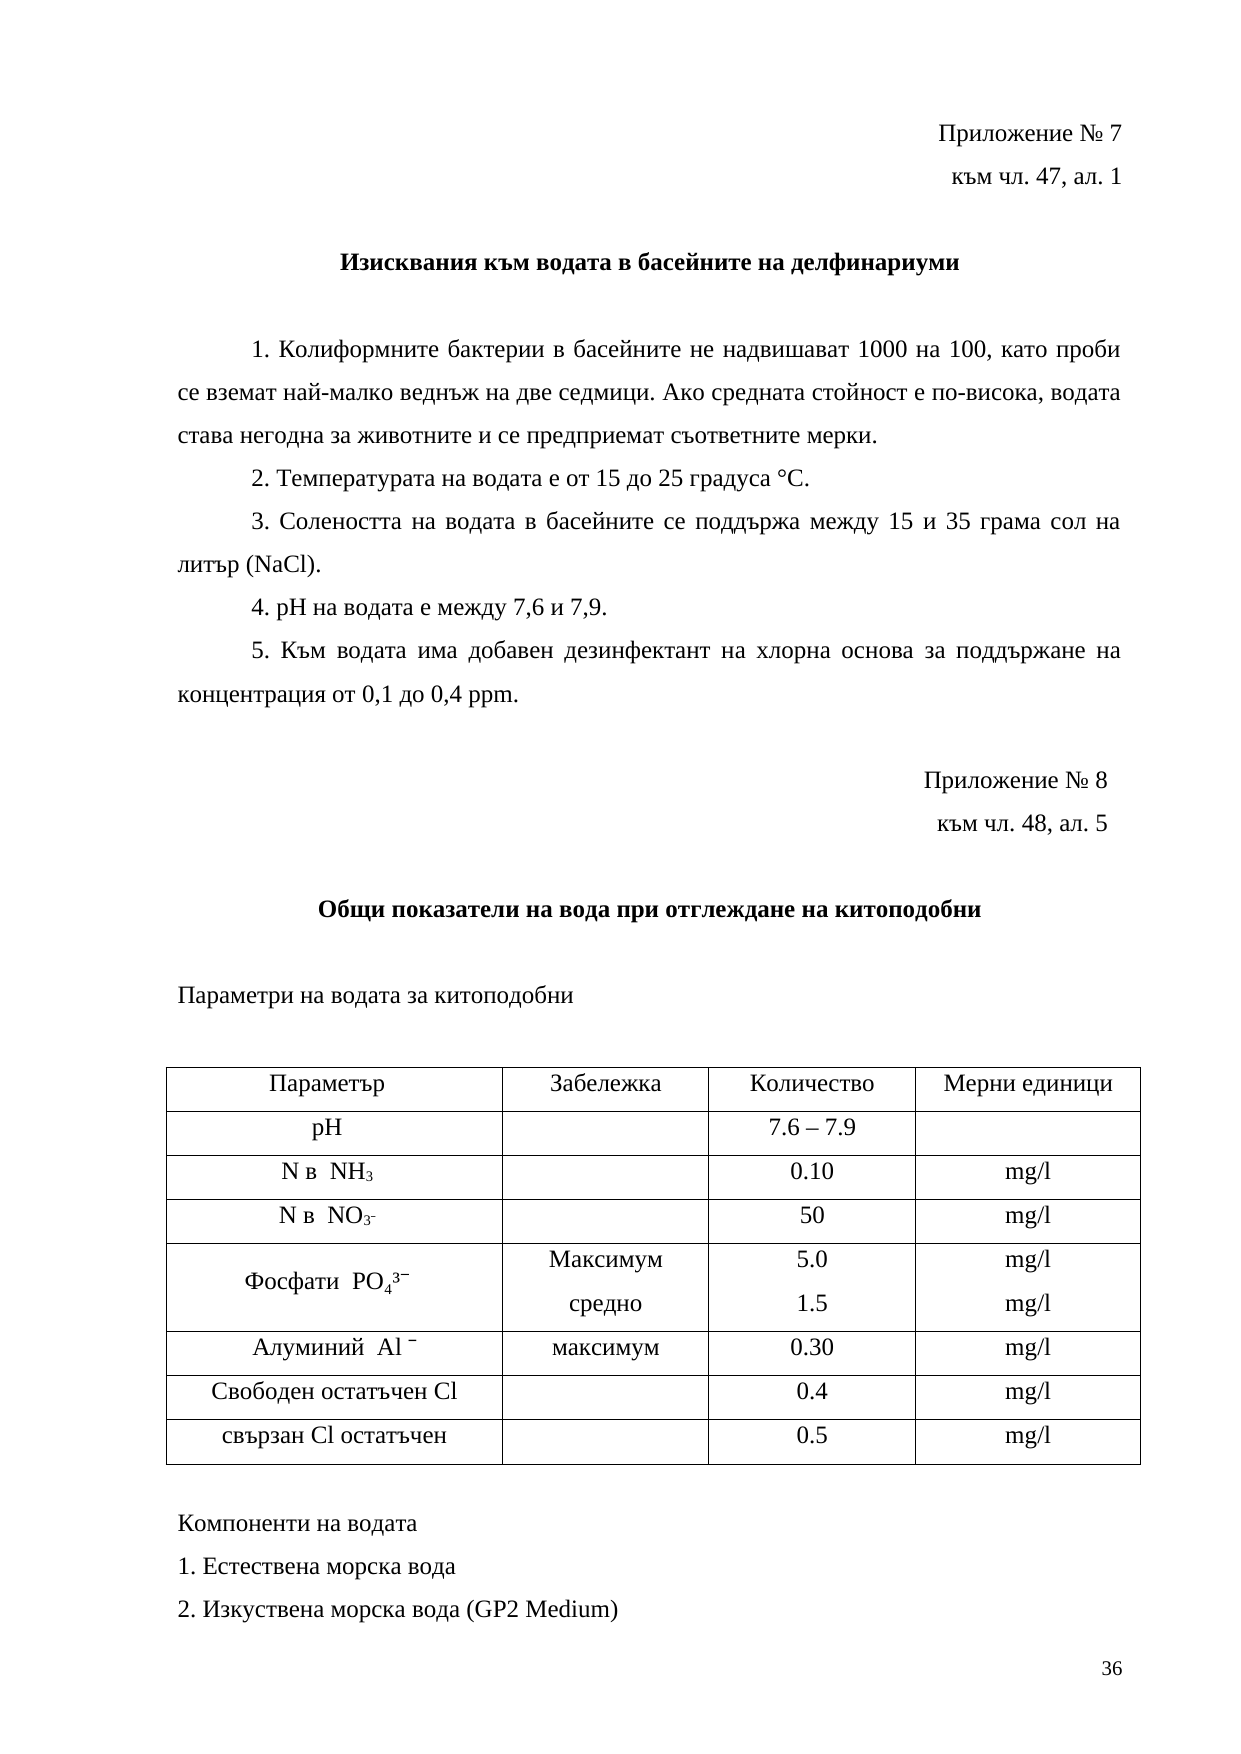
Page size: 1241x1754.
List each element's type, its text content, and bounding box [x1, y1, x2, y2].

table_cell рН [167, 1112, 502, 1155]
text Общи показатели на вода при отглеждане на китоподобни [177, 894, 1122, 923]
text 4. pH на водата е между 7,6 и 7,9. [177, 592, 1122, 621]
table_cell максимум [503, 1332, 708, 1375]
table_cell свързан Cl остатъчен [167, 1420, 502, 1463]
table_header Забележка [503, 1068, 708, 1111]
table_cell 0.10 [709, 1156, 915, 1199]
table_cell 5.0 [709, 1244, 915, 1287]
text Компоненти на водата [177, 1508, 1122, 1536]
text Приложение № 8 [177, 765, 1107, 794]
table_cell mg/l [916, 1420, 1140, 1463]
table_header Количество [709, 1068, 915, 1111]
table_cell 7.6 – 7.9 [709, 1112, 915, 1155]
text Изисквания към водата в басейните на делфинариуми [177, 247, 1122, 276]
text Параметри на водата за китоподобни [177, 981, 1122, 1009]
table_cell [503, 1156, 708, 1199]
text 1. Колиформните бактерии в басейните не надвишават 1000 на 100, като проби се вземат най-малко веднъж на две седмици. Ако средната стойност е по-висока, водата става негодна за животните и се предприемат съответните мерки. [177, 334, 1122, 449]
table_cell mg/l [916, 1244, 1140, 1287]
table_cell средно [503, 1287, 708, 1331]
table_cell 0.30 [709, 1332, 915, 1375]
table_cell N в NO3ˉ [167, 1200, 502, 1243]
text към чл. 48, ал. 5 [177, 808, 1107, 837]
table_header Мерни единици [916, 1068, 1140, 1111]
text Приложение № 7 [177, 118, 1122, 147]
table_cell mg/l [916, 1200, 1140, 1243]
table_cell Фосфати PO₄³⁻ [167, 1244, 502, 1331]
table_cell Свободен остатъчен Cl [167, 1376, 502, 1419]
table_cell mg/l [916, 1287, 1140, 1331]
table_header Параметър [167, 1068, 502, 1111]
table_cell [503, 1200, 708, 1243]
table_cell [916, 1112, 1140, 1155]
text към чл. 47, ал. 1 [177, 161, 1122, 190]
text 5. Към водата има добавен дезинфектант на хлорна основа за поддържане на концентрация от 0,1 до 0,4 ppm. [177, 636, 1122, 707]
table_cell N в NH3 [167, 1156, 502, 1199]
text 3. Солеността на водата в басейните се поддържа между 15 и 35 грама сол на литър (NaCl). [177, 506, 1122, 578]
table_cell mg/l [916, 1332, 1140, 1375]
table_cell 50 [709, 1200, 915, 1243]
text 2. Изкуствена морска вода (GP2 Medium) [177, 1594, 1122, 1623]
table_cell [503, 1420, 708, 1463]
table_cell Максимум [503, 1244, 708, 1287]
table_cell mg/l [916, 1376, 1140, 1419]
table_cell [503, 1112, 708, 1155]
table_cell [503, 1376, 708, 1419]
text 2. Температурата на водата е от 15 до 25 градуса °С. [177, 463, 1122, 492]
table_cell mg/l [916, 1156, 1140, 1199]
text 1. Естествена морска вода [177, 1551, 1122, 1579]
table_cell Алуминий Аl ˉ [167, 1332, 502, 1375]
table_cell 0.5 [709, 1420, 915, 1463]
table_cell 1.5 [709, 1287, 915, 1331]
table_cell 0.4 [709, 1376, 915, 1419]
